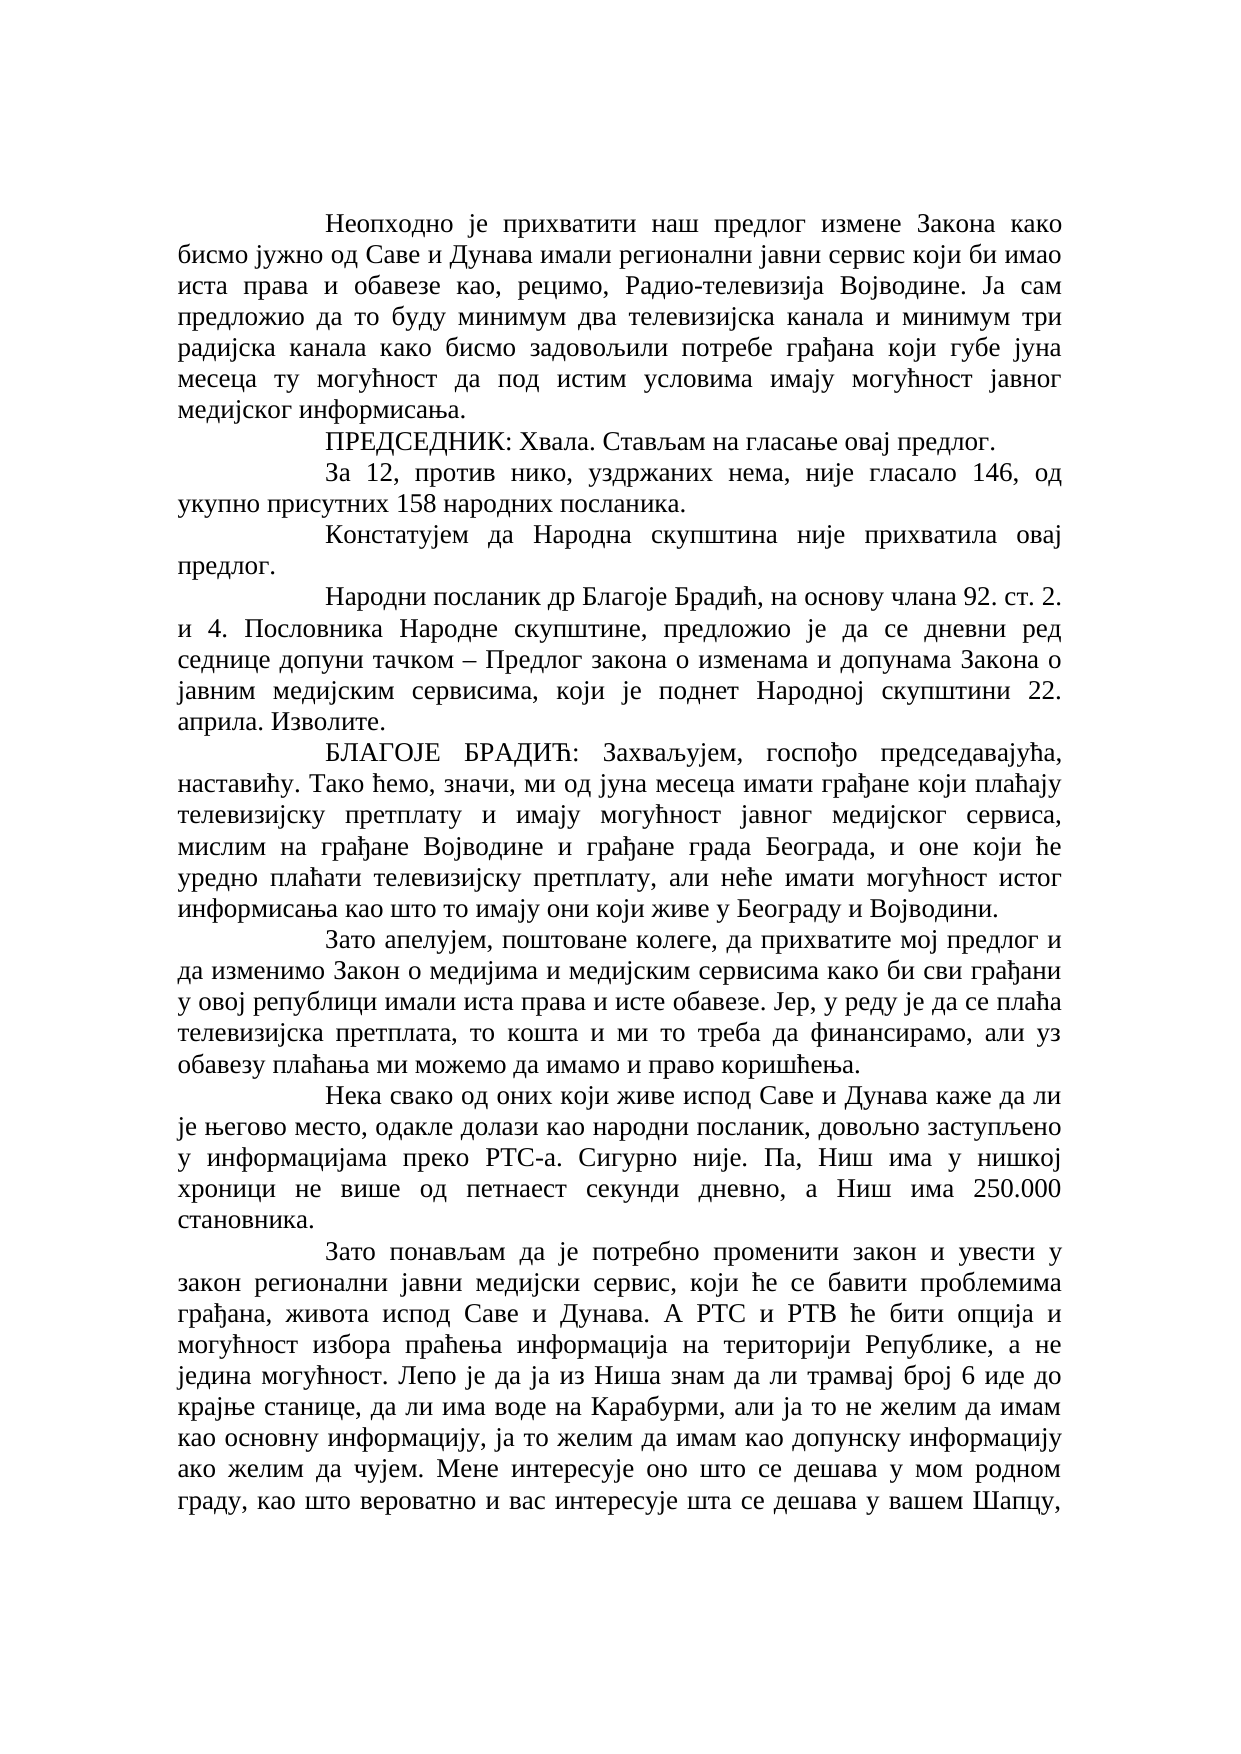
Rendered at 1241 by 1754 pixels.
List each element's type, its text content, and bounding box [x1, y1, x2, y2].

text За 12, против нико, уздржаних нема, није гласало 146, од укупно присутних 158 народних посланика. [177, 456, 1063, 518]
text Зато апелујем, поштоване колеге, да прихватите мој предлог и да изменимо Закон о медијима и медијским сервисима како би сви грађани у овој републици имали иста права и исте обавезе. Јер, у реду је да се плаћа телевизијска претплата, то кошта и ми то треба да финансирамо, али уз обавезу плаћања ми можемо да имамо и право коришћења. [177, 923, 1063, 1079]
text БЛАГОЈЕ БРАДИЋ: Захваљујем, госпођо председавајућа, наставићу. Тако ћемо, значи, ми од јуна месеца имати грађане који плаћају телевизијску претплату и имају могућност јавног медијског сервиса, мислим на грађане Војводине и грађане града Београда, и оне који ће уредно плаћати телевизијску претплату, али неће имати могућност истог информисања као што то имају они који живе у Београду и Војводини. [177, 736, 1063, 923]
text Нека свако од оних који живе испод Саве и Дунава каже да ли је његово место, одакле долази као народни посланик, довољно заступљено у информацијама преко РТС-а. Сигурно није. Па, Ниш има у нишкој хроници не више од петнаест секунди дневно, а Ниш има 250.000 становника. [177, 1079, 1063, 1234]
text Народни посланик др Благоје Брадић, на основу члана 92. ст. 2. и 4. Пословника Народне скупштине, предложио је да се дневни ред седнице допуни тачком – Предлог закона о изменама и допунама Закона о јавним медијским сервисима, који је поднет Народној скупштини 22. априла. Изволите. [177, 581, 1063, 736]
text Неопходно је прихватити наш предлог измене Закона како бисмо јужно од Саве и Дунава имали регионални јавни сервис који би имао иста права и обавезе као, рецимо, Радио-телевизија Војводине. Ја сам предложио да то буду минимум два телевизијска канала и минимум три радијска канала како бисмо задовољили потребе грађана који губе јуна месеца ту могућност да под истим условима имају могућност јавног медијског информисања. [177, 207, 1063, 425]
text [177, 1234, 1063, 1515]
text ПРЕДСЕДНИК: Хвала. Стављам на гласање овај предлог. [177, 425, 1063, 456]
text Констатујем да Народна скупштина није прихватила овај предлог. [177, 518, 1063, 581]
